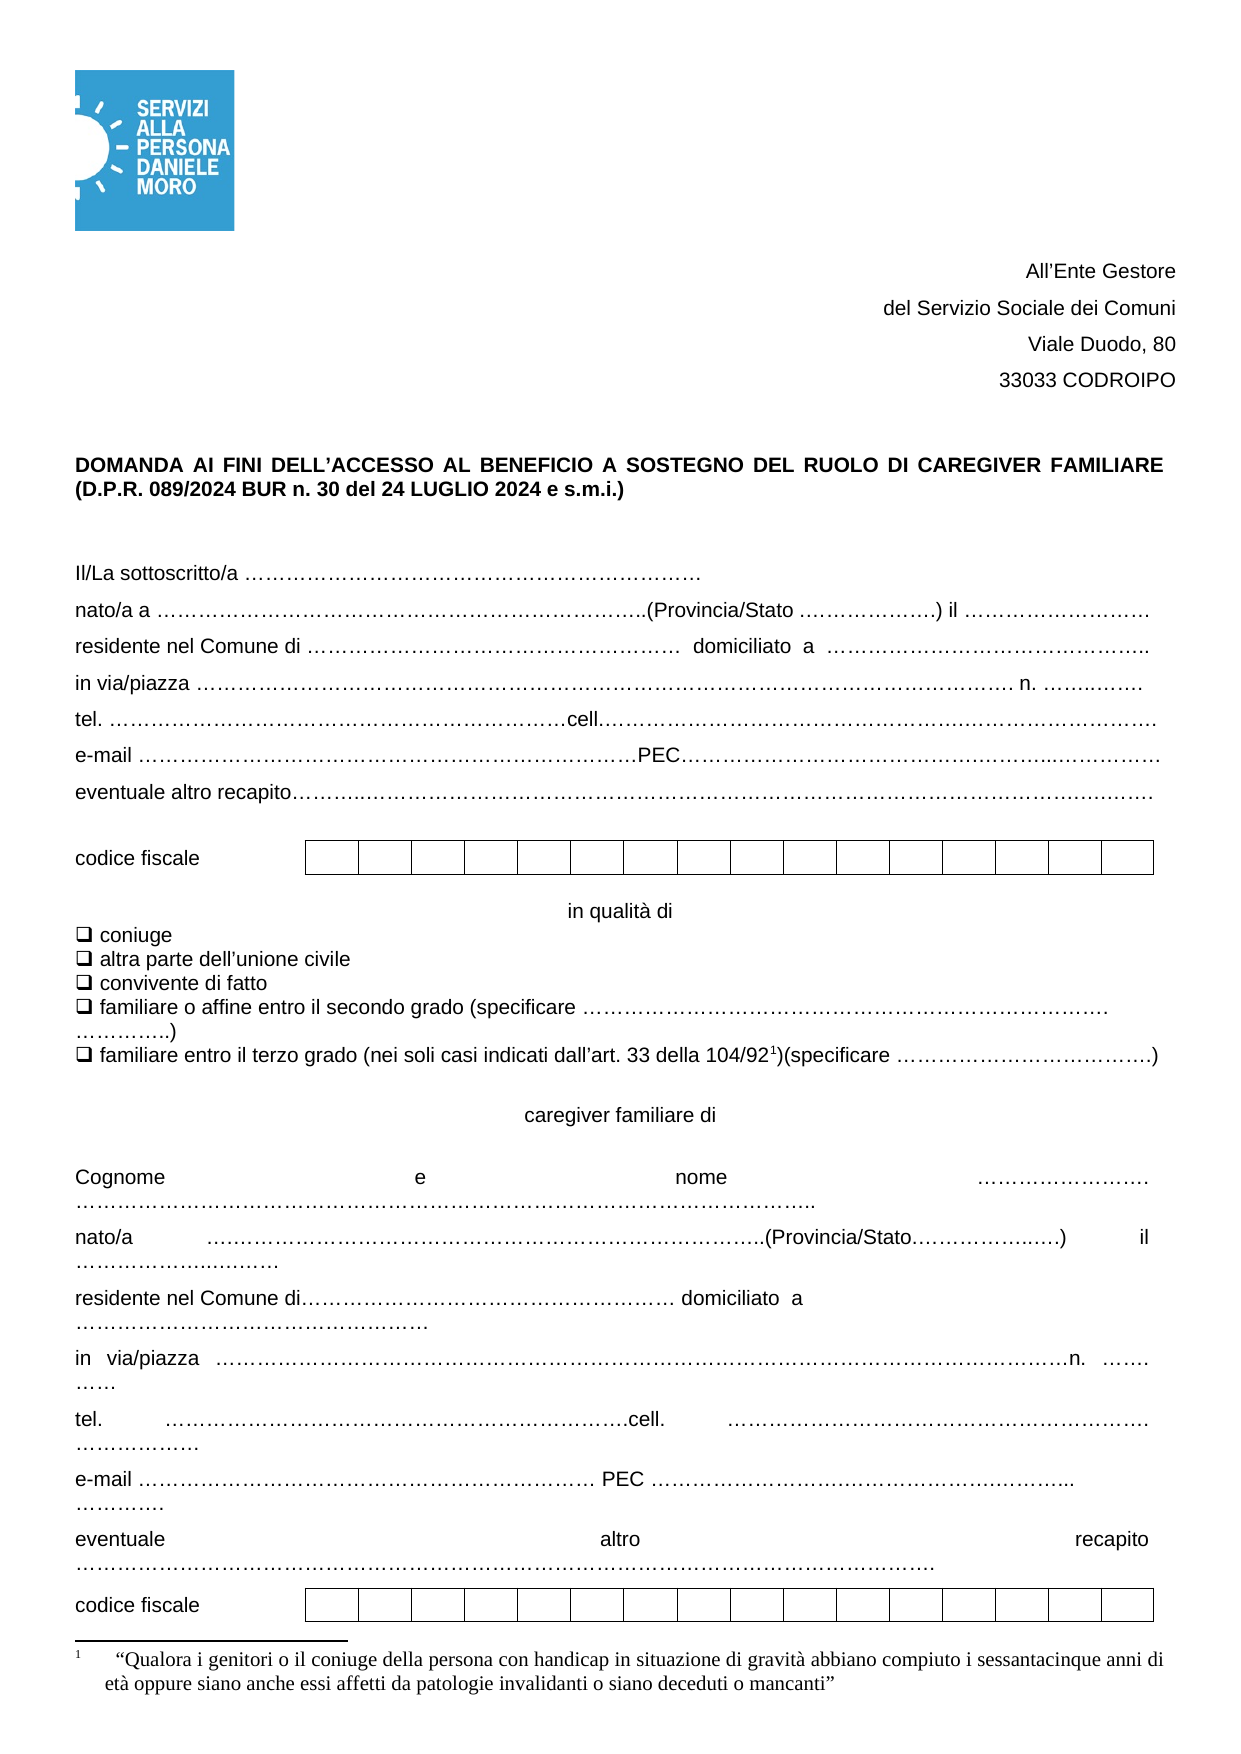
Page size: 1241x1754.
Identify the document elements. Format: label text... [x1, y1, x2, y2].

text convivente di fatto [75, 971, 1165, 995]
text tel. …………………………………………………………cell.…………………………………………….………………………. [75, 707, 1176, 731]
table_header [890, 841, 942, 873]
table_cell [784, 1589, 836, 1621]
table_header [837, 841, 889, 873]
text nato/a a ……………………………………………………………..(Provincia/Stato .……………….) il ……………………… [75, 597, 1176, 621]
table_header [359, 841, 411, 873]
table_header [731, 841, 783, 873]
text familiare entro il terzo grado (nei soli casi indicati dall’art. 33 della 104/92)(specificare ……………………………….) [75, 1043, 1165, 1067]
table_cell [678, 1589, 730, 1621]
table_cell [837, 1589, 889, 1621]
table_cell [1049, 1589, 1101, 1621]
text del Servizio Sociale dei Comuni [75, 295, 1176, 319]
table_cell [518, 1589, 570, 1621]
picture [75, 70, 235, 231]
text DOMANDA AI FINI DELL’ACCESSO AL BENEFICIO A SOSTEGNO DEL RUOLO DI CAREGIVER FAMILIARE (D.P.R. 089/2024 BUR n. 30 del 24 LUGLIO 2024 e s.m.i.) [75, 453, 1165, 501]
table_header [518, 841, 570, 873]
table_header [678, 841, 730, 873]
table_header [1049, 841, 1101, 873]
text in qualità di [75, 898, 1165, 922]
table_cell [465, 1589, 517, 1621]
table_cell [890, 1589, 942, 1621]
table_cell [731, 1589, 783, 1621]
table_header [624, 841, 677, 873]
table_cell [943, 1589, 995, 1621]
table_cell [306, 1589, 358, 1621]
table_header [465, 841, 517, 873]
text eventuale altro recapito………..………………………………………………………………………………………….….……. [75, 780, 1176, 804]
table_cell [1102, 1589, 1153, 1621]
text All’Ente Gestore [75, 259, 1176, 283]
table_cell [996, 1589, 1048, 1621]
table_cell [412, 1589, 464, 1621]
text residente nel Comune di ……………………………………………… domiciliato a ……………………………………….. [75, 634, 1176, 658]
text Il/La sottoscritto/a ………………………………………………………… [75, 561, 1176, 585]
table_header [1102, 841, 1153, 873]
text 33033 CODROIPO [75, 368, 1176, 392]
text altra parte dell’unione civile [75, 947, 1165, 971]
table_header codice fiscale [64, 840, 305, 873]
table_header [943, 841, 995, 873]
text familiare o affine entro il secondo grado (specificare ………………………………………………………………….…………..) [75, 995, 1165, 1043]
table_header [996, 841, 1048, 873]
table_cell [359, 1589, 411, 1621]
table_cell codice fiscale [64, 1588, 305, 1621]
text e-mail ………………………………………………………………PEC…………………………………….………...…………… [75, 743, 1176, 767]
text coniuge [75, 922, 1165, 947]
table_cell [571, 1589, 623, 1621]
table_header [784, 841, 836, 873]
table_cell [624, 1589, 677, 1621]
table_header [412, 841, 464, 873]
table_header Cognome e nome …………………….…………………………………………………………………………………………….. nato/a ….…………………………………………………………………..(Provincia/Stato.……………..….) il ………………..….…… residente nel Comune di……………………………………………… domiciliato a …………………………………………… in via/piazza ……………………………………………………………………………………………………………n. …….…… tel. ………………………………………………………….cell. …………………………………………………….……………… e-mail ………………………………………………………… PEC ……………………….………………….………...…………. eventuale altro recapito ……………………………………………………………………………………………………………. [64, 1140, 1154, 1588]
text Viale Duodo, 80 [75, 332, 1176, 356]
text caregiver familiare di [75, 1103, 1165, 1127]
text in via/piazza ………………………………………………………………………………………………………. n. ……..……. [75, 670, 1176, 694]
table_header [306, 841, 358, 873]
table_header [571, 841, 623, 873]
